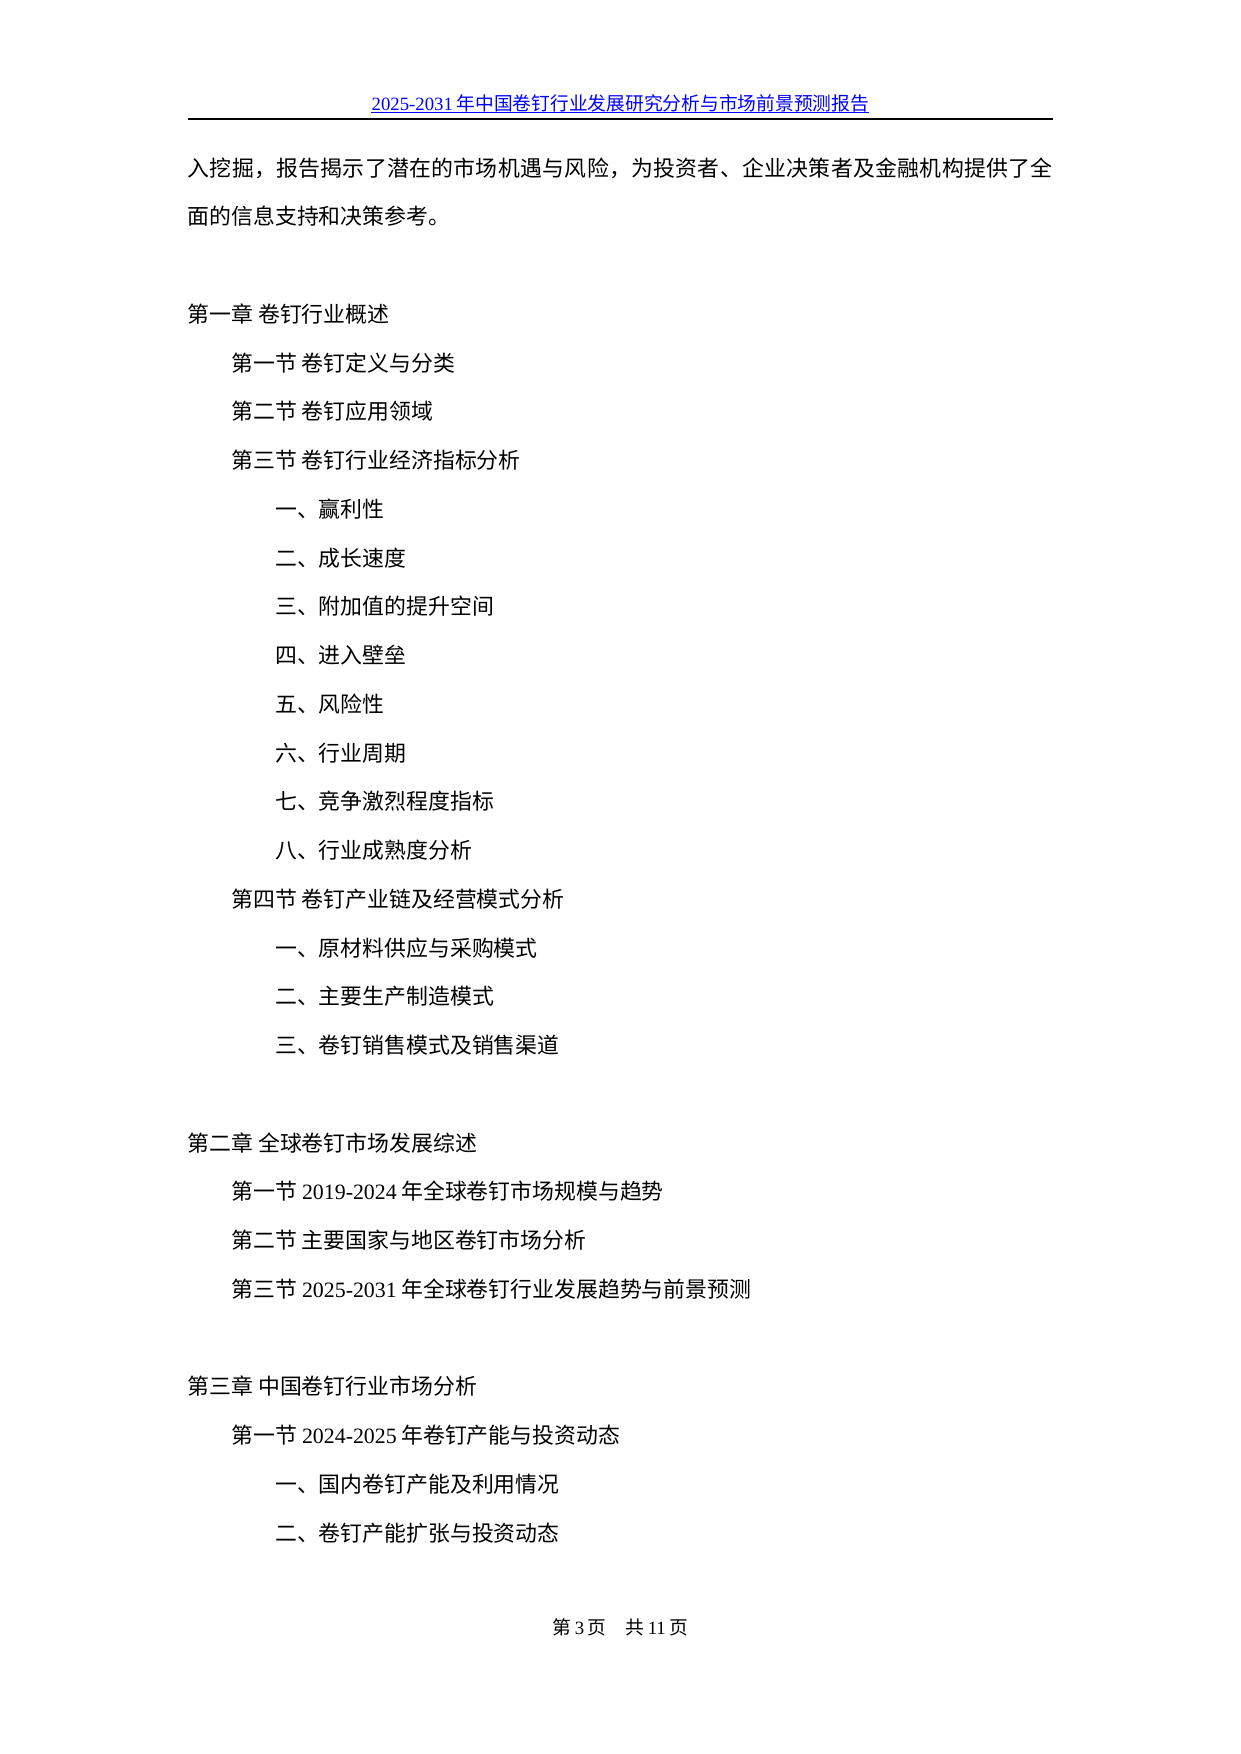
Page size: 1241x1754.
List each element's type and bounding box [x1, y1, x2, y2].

text [187, 150, 1053, 1548]
